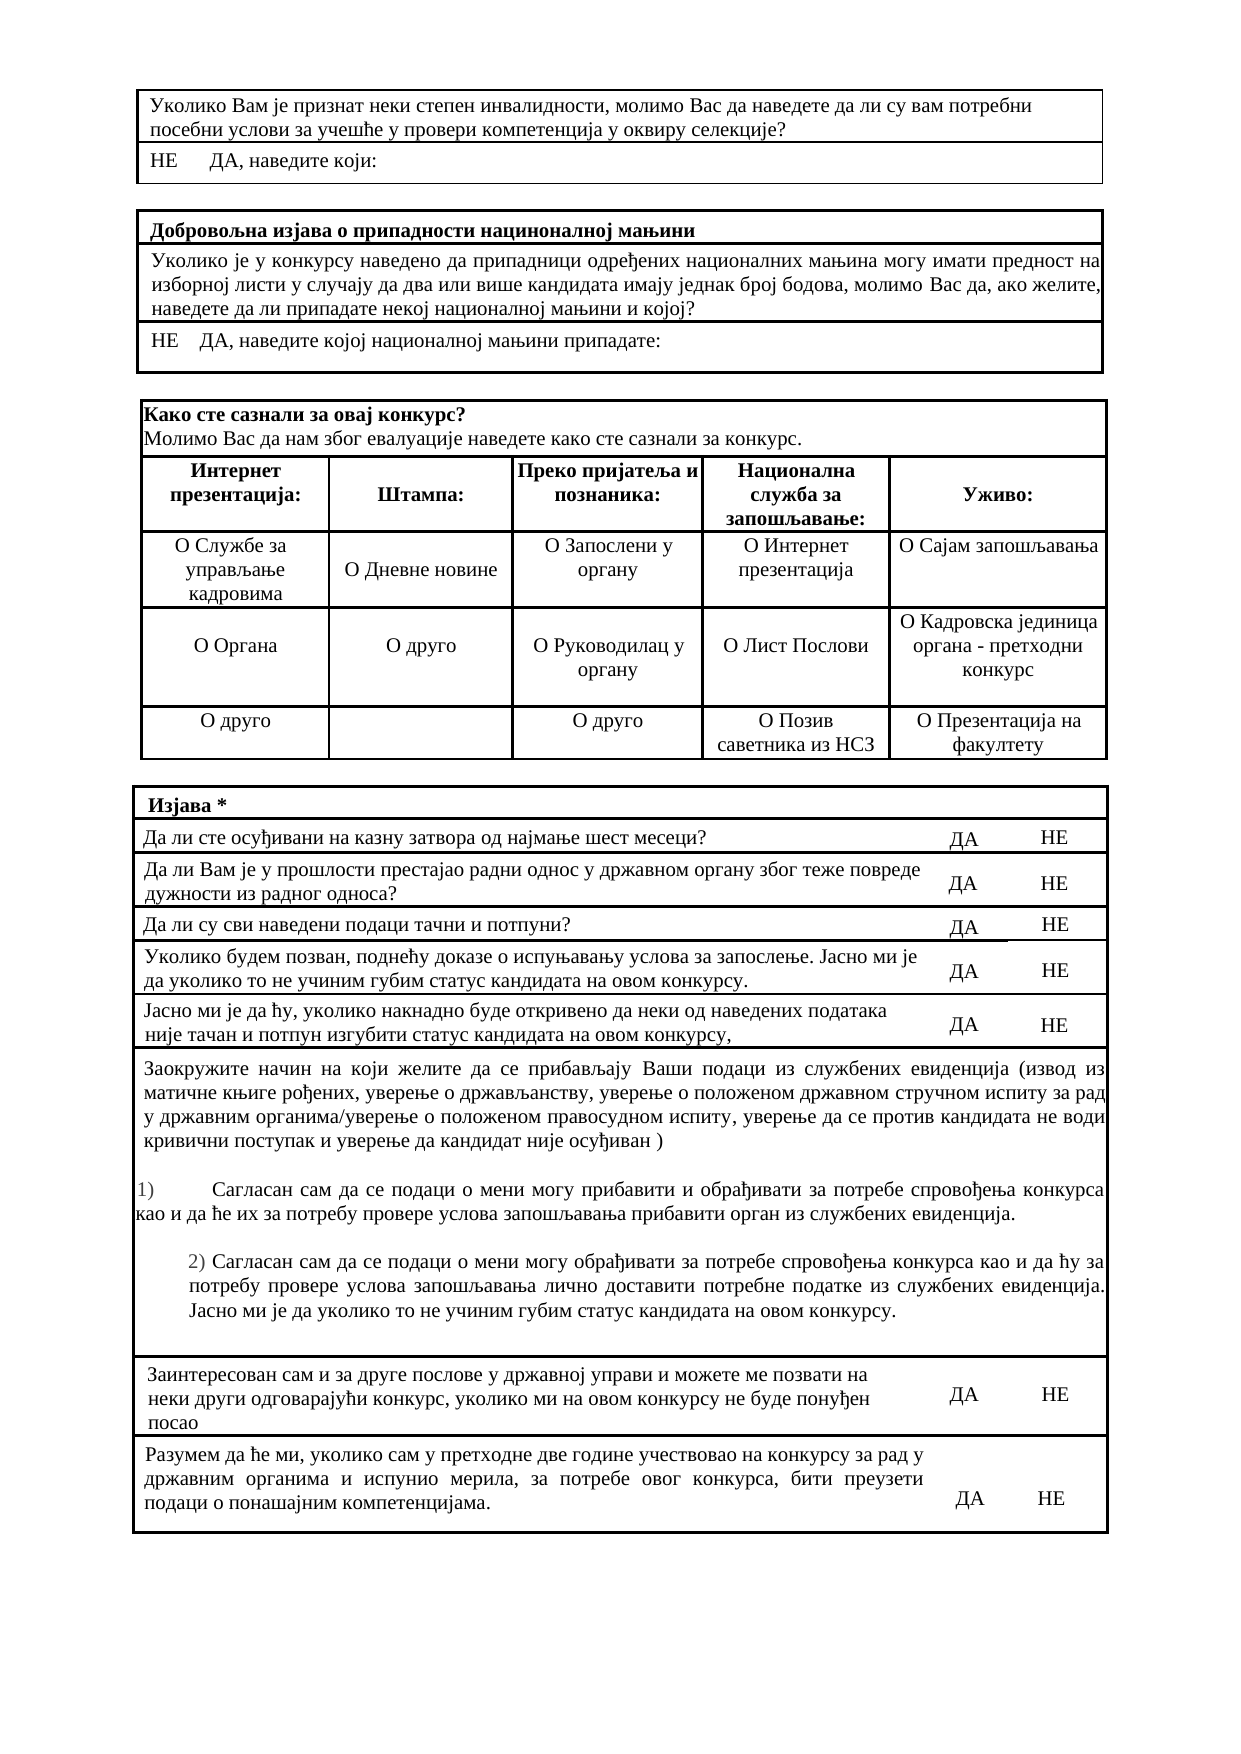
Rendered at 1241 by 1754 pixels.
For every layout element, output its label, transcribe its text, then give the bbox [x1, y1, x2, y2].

table_cell ДА [926, 1437, 1008, 1531]
table_cell НЕ [1008, 995, 1106, 1046]
table_cell О Кадровска јединица органа - претходни конкурс [891, 609, 1105, 705]
table_cell Уживо: [891, 458, 1105, 530]
table_cell О Лист Послови [704, 609, 888, 705]
table_cell О друго [143, 708, 328, 758]
table_cell Уколико будем позван, поднећу доказе о испуњавању услова за запослење. Јасно ми је да уколико то не учиним губим статус кандидата на овом конкурсу. [135, 942, 926, 992]
table_cell НЕ [1008, 941, 1106, 992]
table_cell О Сајам запошљавања [891, 533, 1105, 606]
table_cell ДА [926, 908, 1008, 939]
table_cell О Позив саветника из НСЗ [704, 708, 888, 758]
table_cell НЕ [1008, 820, 1106, 851]
table_cell Разумем да ће ми, уколико сам у претходне две године учествовао на конкурсу за рад у државним органима и испунио мерила, за потребе овог конкурса, бити преузети подаци о понашајним компетенцијама. [135, 1437, 926, 1531]
table_cell О друго [514, 708, 701, 758]
table_cell Уколико је у конкурсу наведено да припадници одређених националних мањина могу имати предност на изборној листи у случају да два или више кандидата имају једнак број бодова, молимо Вас да, ако желите, наведете да ли припадате некој националној мањини и којој? [139, 245, 1101, 320]
table_cell Преко пријатеља и познаника: [514, 458, 701, 530]
table_cell Да ли су сви наведени подаци тачни и потпуни? [135, 908, 926, 939]
table_cell НЕ [1008, 1358, 1106, 1434]
table_cell ДА [926, 820, 1008, 851]
table_header Како сте сазнали за овај конкурс? Молимо Вас да нам због евалуације наведете како сте сазнали за конкурс. [143, 402, 1105, 455]
table_cell ДА [926, 854, 1008, 905]
table_cell О Органа [143, 609, 328, 705]
table_cell О Презентација на факултету [891, 708, 1105, 758]
table_cell Да ли Вам је у прошлости престајао радни однос у државном органу због теже повреде дужности из радног односа? [135, 854, 926, 905]
table_cell О Запослени у органу [514, 533, 701, 606]
table_cell [330, 708, 511, 758]
table_cell Заинтересован сам и за друге послове у државној управи и можете ме позвати на неки други одговарајући конкурс, уколико ми на овом конкурсу не буде понуђен посао [135, 1358, 926, 1434]
table_cell НЕ ДА, наведите којој националној мањини припадате: [139, 323, 1101, 371]
table_header Добровољна изјава о припадности нациноналној мањини [139, 212, 1101, 242]
table_cell О Руководилац у органу [514, 609, 701, 705]
table_cell НЕ [1008, 1437, 1106, 1531]
table_cell О Интернет презентација [704, 533, 888, 606]
table_cell ДА [926, 942, 1008, 992]
table_cell Јасно ми је да ћу, уколико накнадно буде откривено да неки од наведених података није тачан и потпун изгубити статус кандидата на овом конкурсу, [135, 995, 926, 1046]
table_cell О Дневне новине [330, 533, 511, 606]
table_cell НЕ [1008, 908, 1106, 939]
table_cell Штампа: [330, 458, 511, 530]
table_cell ДА [926, 995, 1008, 1046]
table_cell Интернет презентација: [143, 458, 328, 530]
table_cell НЕ ДА, наведите који: [139, 143, 1102, 183]
table_cell ДА [926, 1358, 1008, 1434]
table_cell Уколико Вам је признат неки степен инвалидности, молимо Вас да наведете да ли су вам потребни посебни услови за учешће у провери компетенција у оквиру селекције? [139, 91, 1102, 141]
table_cell О друго [330, 609, 511, 705]
table_cell О Службе за управљање кадровима [143, 533, 328, 606]
table_cell Национална служба за запошљавање: [704, 458, 888, 530]
table_cell Да ли сте осуђивани на казну затвора од најмање шест месеци? [135, 820, 926, 851]
table_cell НЕ [1008, 854, 1106, 905]
table_cell Заокружите начин на који желите да се прибављају Ваши подаци из службених евиденција (извод из матичне књиге рођених, уверење о држављанству, уверење о положеном државном стручном испиту за рад у државним органима/уверење о положеном правосудном испиту, уверење да се против кандидата не води кривични поступак и уверење да кандидат није осуђиван ) Сагласан сам да се подаци о мени могу прибавити и обрађивати за потребе спровођења конкурса као и да ће их за потребу провере услова запошљавања прибавити орган из службених евиденција. Сагласан сам да се подаци о мени могу обрађивати за потребе спровођења конкурса као и да ћу за потребу провере услова запошљавања лично доставити потребне податке из службених евиденција. Јасно ми је да уколико то не учиним губим статус кандидата на овом конкурсу. [135, 1049, 1106, 1354]
table_header Изјава * [135, 788, 1106, 817]
